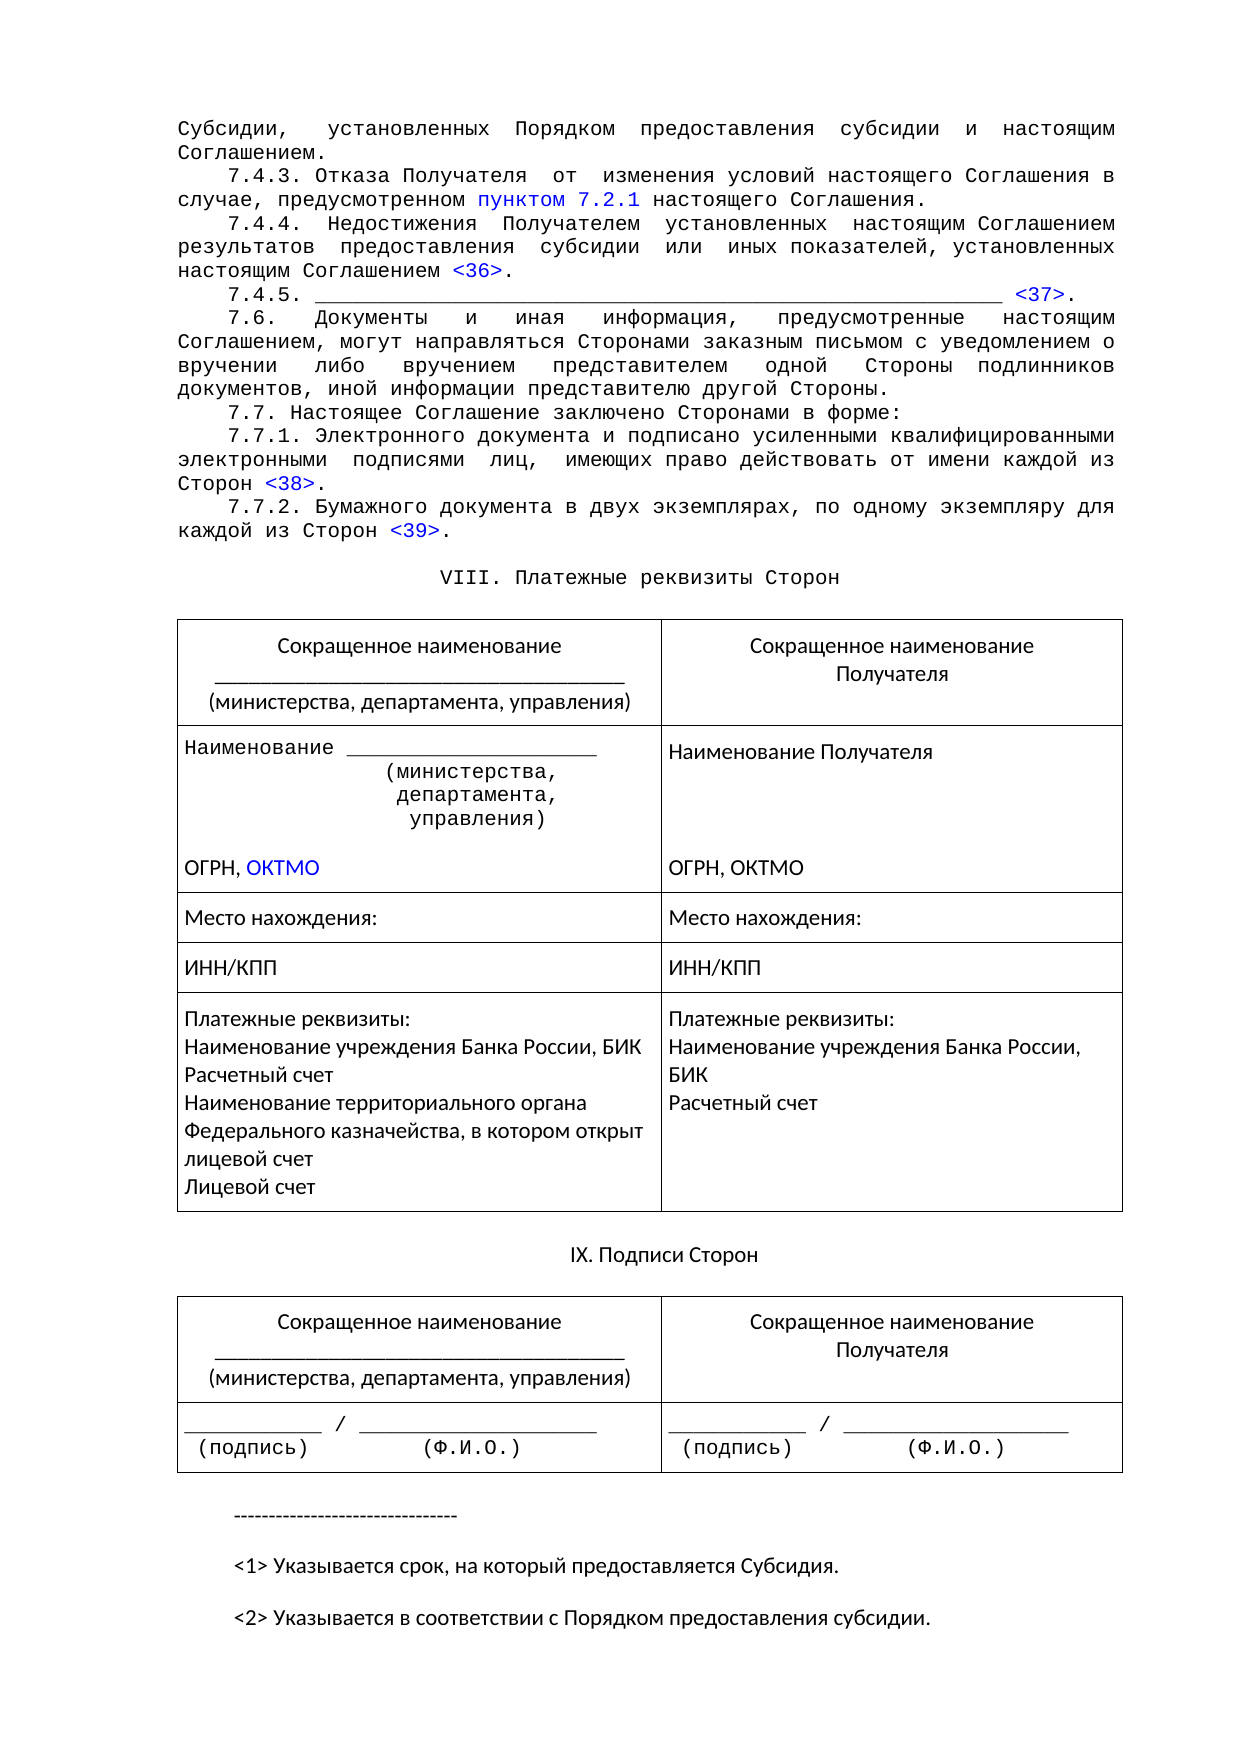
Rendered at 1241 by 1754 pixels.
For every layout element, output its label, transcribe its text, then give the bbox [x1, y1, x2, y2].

table_cell ИНН/КПП [178, 943, 661, 992]
text -------------------------------- [177, 1501, 1152, 1529]
table_cell Наименование ____________________ (министерства, департамента, управления) [178, 726, 661, 842]
table_cell Наименование Получателя [662, 726, 1122, 842]
text 7.4.3. Отказа Получателя от изменения условий настоящего Соглашения в [177, 165, 1152, 189]
table_cell ОГРН, ОКТМО [178, 842, 661, 892]
text Соглашением, могут направляться Сторонами заказным письмом с уведомлением о [177, 331, 1152, 354]
text VIII. Платежные реквизиты Сторон [177, 567, 1152, 591]
text документов, иной информации представителю другой Стороны. [177, 378, 1152, 402]
text Соглашением. [177, 142, 1152, 165]
text 7.4.4. Недостижения Получателем установленных настоящим Соглашением [177, 213, 1152, 236]
table_cell Платежные реквизиты: Наименование учреждения Банка России, БИК Расчетный счет Наименование территориального органа Федерального казначейства, в котором открыт лицевой счет Лицевой счет [178, 993, 661, 1211]
text Субсидии, установленных Порядком предоставления субсидии и настоящим [177, 118, 1152, 142]
table_header Сокращенное наименование Получателя [662, 1297, 1122, 1402]
text настоящим Соглашением <36>. [177, 260, 1152, 284]
text IX. Подписи Сторон [177, 1240, 1152, 1268]
table_header Сокращенное наименование Получателя [662, 620, 1122, 725]
table_cell Платежные реквизиты: Наименование учреждения Банка России, БИК Расчетный счет [662, 993, 1122, 1211]
text 7.4.5. _______________________________________________________ <37>. [177, 284, 1152, 307]
table_header Сокращенное наименование ____________________________________ (министерства, департамента, управления) [178, 1297, 661, 1402]
table_cell Место нахождения: [662, 893, 1122, 942]
table_cell ___________ / __________________ (подпись) (Ф.И.О.) [662, 1403, 1122, 1472]
table_cell ОГРН, ОКТМО [662, 842, 1122, 892]
text электронными подписями лиц, имеющих право действовать от имени каждой из [177, 449, 1152, 473]
text каждой из Сторон <39>. [177, 520, 1152, 544]
text 7.7.2. Бумажного документа в двух экземплярах, по одному экземпляру для [177, 496, 1152, 520]
text <1> Указывается срок, на который предоставляется Субсидия. [177, 1552, 1152, 1580]
table_header Сокращенное наименование ____________________________________ (министерства, департамента, управления) [178, 620, 661, 725]
table_cell ИНН/КПП [662, 943, 1122, 992]
text 7.6. Документы и иная информация, предусмотренные настоящим [177, 307, 1152, 331]
text вручении либо вручением представителем одной Стороны подлинников [177, 354, 1152, 378]
table_cell ___________ / ___________________ (подпись) (Ф.И.О.) [178, 1403, 661, 1472]
text <2> Указывается в соответствии с Порядком предоставления субсидии. [177, 1603, 1152, 1631]
table_cell Место нахождения: [178, 893, 661, 942]
text 7.7.1. Электронного документа и подписано усиленными квалифицированными [177, 426, 1152, 449]
text Сторон <38>. [177, 473, 1152, 496]
text результатов предоставления субсидии или иных показателей, установленных [177, 236, 1152, 260]
text 7.7. Настоящее Соглашение заключено Сторонами в форме: [177, 402, 1152, 426]
text случае, предусмотренном пунктом 7.2.1 настоящего Соглашения. [177, 189, 1152, 213]
